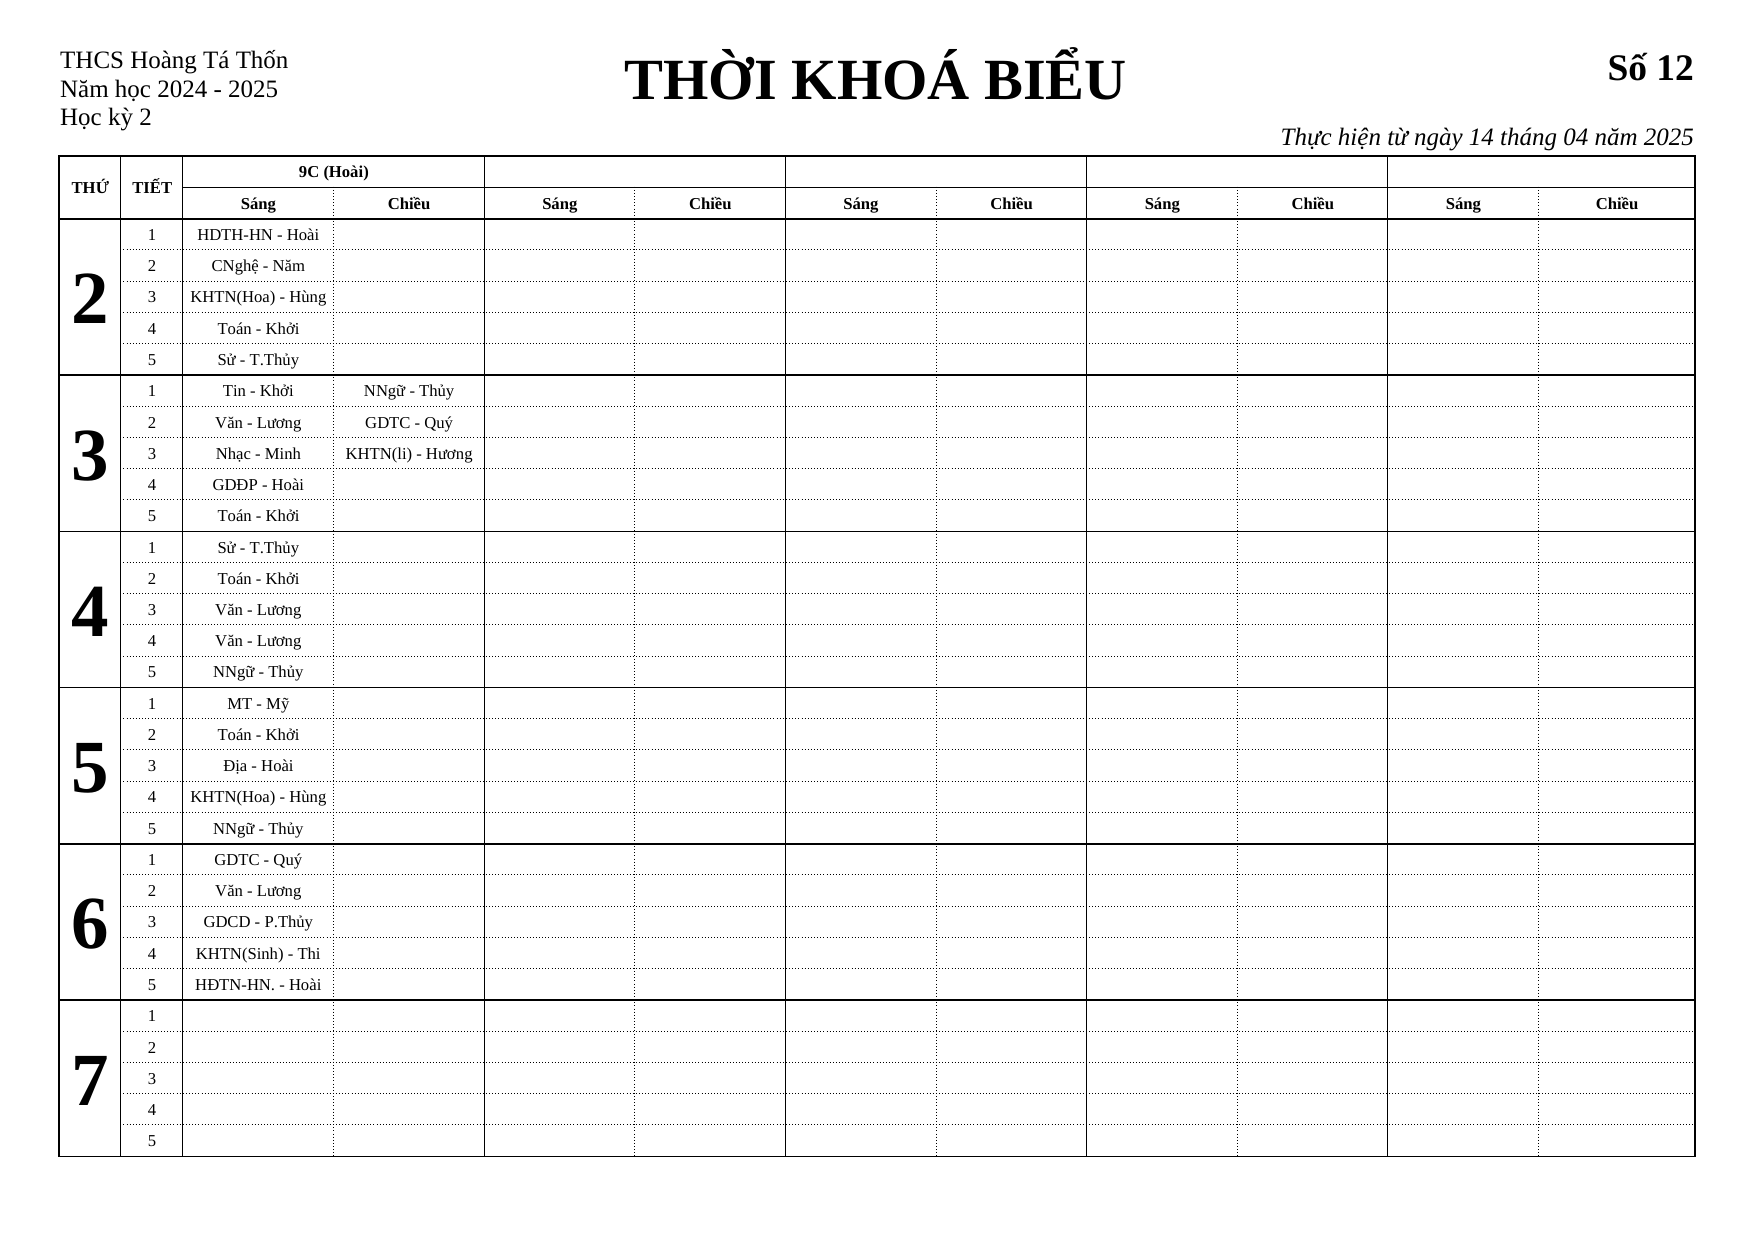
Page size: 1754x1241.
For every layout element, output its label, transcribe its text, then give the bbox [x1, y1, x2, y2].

table_cell 4 [121, 1093, 182, 1124]
table_cell [786, 812, 936, 843]
table_cell [635, 812, 785, 843]
table_cell [786, 968, 936, 999]
table_cell [936, 749, 1086, 781]
table_cell Toán - Khởi [183, 718, 333, 749]
table_cell [1087, 937, 1237, 968]
table_cell [936, 249, 1086, 281]
table_cell [183, 1093, 333, 1124]
table_cell Toán - Khởi [183, 499, 333, 531]
table_cell 2 [121, 562, 182, 593]
table_cell [786, 468, 936, 499]
table_cell [786, 1093, 936, 1124]
table_cell [1237, 1001, 1387, 1031]
table_cell [1388, 749, 1538, 781]
table_cell [485, 406, 635, 437]
table_cell [1237, 532, 1387, 562]
table_cell 3 [121, 749, 182, 781]
table_cell [1539, 562, 1694, 593]
table_cell [1388, 249, 1538, 281]
table_cell [635, 781, 785, 812]
table_cell 1 [121, 220, 182, 249]
table_cell [1087, 968, 1237, 999]
table_cell [1388, 406, 1538, 437]
table_cell [936, 718, 1086, 749]
table_cell [1087, 281, 1237, 312]
table_cell [1539, 656, 1694, 687]
table_cell 4 [121, 937, 182, 968]
table_cell [936, 906, 1086, 937]
table_cell [1087, 1062, 1237, 1093]
table_cell [1237, 1124, 1387, 1156]
table_cell [1087, 437, 1237, 468]
table_cell [635, 874, 785, 906]
table_cell [1237, 1031, 1387, 1062]
table_cell [1388, 781, 1538, 812]
table_cell [1087, 781, 1237, 812]
table_cell [936, 437, 1086, 468]
table_cell Chiều [936, 188, 1086, 218]
table_cell 5 [121, 1124, 182, 1156]
table_cell [183, 1001, 333, 1031]
table_cell GDCD - P.Thủy [183, 906, 333, 937]
table_cell [635, 624, 785, 656]
table_cell [936, 593, 1086, 624]
table_cell [333, 312, 484, 343]
table_cell [1237, 1093, 1387, 1124]
table_cell [485, 1031, 635, 1062]
table_cell [333, 499, 484, 531]
table_cell [333, 1062, 484, 1093]
table_cell [333, 1124, 484, 1156]
table_cell [786, 406, 936, 437]
table_cell 1 [121, 376, 182, 406]
table_cell [1388, 499, 1538, 531]
table_cell [635, 656, 785, 687]
table_cell [1539, 1093, 1694, 1124]
table_cell [485, 312, 635, 343]
table_cell HDTH-HN - Hoài [183, 220, 333, 249]
table_cell Sáng [1087, 188, 1237, 218]
table_cell 5 [121, 656, 182, 687]
table_cell [1237, 220, 1387, 249]
table_cell [1388, 562, 1538, 593]
table_cell [1087, 1093, 1237, 1124]
table_cell [1237, 376, 1387, 406]
table_cell [1388, 376, 1538, 406]
table_cell [1087, 874, 1237, 906]
table_cell [1388, 1124, 1538, 1156]
table_cell [1237, 562, 1387, 593]
table_cell [1237, 874, 1387, 906]
table_cell [786, 376, 936, 406]
table_cell [1087, 468, 1237, 499]
table_cell [786, 343, 936, 374]
table_cell [1539, 749, 1694, 781]
table_header TIẾT [121, 157, 182, 218]
table_cell GDTC - Quý [333, 406, 484, 437]
table_cell [485, 718, 635, 749]
table_cell [1388, 937, 1538, 968]
table_cell Tin - Khởi [183, 376, 333, 406]
table_cell [485, 1001, 635, 1031]
table_cell [635, 437, 785, 468]
table_cell Văn - Lương [183, 874, 333, 906]
table_cell [1087, 718, 1237, 749]
table_cell [635, 532, 785, 562]
table_cell [786, 749, 936, 781]
table_cell [485, 656, 635, 687]
table_cell [1087, 624, 1237, 656]
table_cell 2 [121, 1031, 182, 1062]
table_cell [485, 437, 635, 468]
table_cell [635, 406, 785, 437]
table_cell [1539, 281, 1694, 312]
table_cell Sáng [786, 188, 936, 218]
table_cell [635, 1093, 785, 1124]
table_cell Chiều [333, 188, 484, 218]
table_cell [1237, 749, 1387, 781]
table_cell [1388, 688, 1538, 718]
table_cell [635, 376, 785, 406]
table_cell [183, 1062, 333, 1093]
table_cell 5 [60, 688, 120, 843]
table_cell [485, 812, 635, 843]
table_cell [1388, 718, 1538, 749]
table_cell KHTN(Hoa) - Hùng [183, 281, 333, 312]
table_cell Sáng [1388, 188, 1538, 218]
table_cell [1539, 624, 1694, 656]
table_header 9C (Hoài) [183, 157, 484, 187]
table_cell [1388, 845, 1538, 874]
table_cell [333, 718, 484, 749]
table_cell 4 [121, 624, 182, 656]
table_cell [786, 688, 936, 718]
table_cell [333, 624, 484, 656]
table_cell 2 [121, 249, 182, 281]
table_cell [333, 749, 484, 781]
table_cell 2 [121, 874, 182, 906]
table_cell Chiều [1237, 188, 1387, 218]
table_cell [1237, 688, 1387, 718]
table_cell [635, 1124, 785, 1156]
table_cell [183, 1031, 333, 1062]
table_cell [786, 499, 936, 531]
table_header [1087, 157, 1387, 187]
table_cell [786, 220, 936, 249]
table_cell [1539, 593, 1694, 624]
table_cell Toán - Khởi [183, 312, 333, 343]
table_cell [1087, 376, 1237, 406]
table_cell [485, 688, 635, 718]
table_cell NNgữ - Thủy [333, 376, 484, 406]
table_cell [1388, 1031, 1538, 1062]
table_cell [786, 1062, 936, 1093]
table_cell [786, 1031, 936, 1062]
table_cell 3 [121, 437, 182, 468]
table_cell [333, 656, 484, 687]
table_cell [485, 343, 635, 374]
table_cell [635, 718, 785, 749]
table_cell [1539, 249, 1694, 281]
table_cell [485, 593, 635, 624]
table_cell [786, 874, 936, 906]
table_cell KHTN(li) - Hương [333, 437, 484, 468]
table_cell [635, 1062, 785, 1093]
table_cell 1 [121, 688, 182, 718]
table_cell [635, 562, 785, 593]
table_cell [1539, 499, 1694, 531]
table_cell [936, 406, 1086, 437]
table_cell [485, 532, 635, 562]
table_cell [936, 343, 1086, 374]
table_cell [635, 312, 785, 343]
table_cell [485, 376, 635, 406]
table_cell [786, 593, 936, 624]
table_cell [485, 1062, 635, 1093]
table_cell [485, 937, 635, 968]
table_cell [1539, 1031, 1694, 1062]
table_cell [333, 220, 484, 249]
table_cell [1388, 1001, 1538, 1031]
table_cell [786, 845, 936, 874]
table_cell 7 [60, 1001, 120, 1156]
table_cell NNgữ - Thủy [183, 656, 333, 687]
table_cell [1087, 688, 1237, 718]
table_cell [333, 906, 484, 937]
table_cell [1388, 906, 1538, 937]
table_cell 1 [121, 845, 182, 874]
table_cell 3 [121, 281, 182, 312]
table_cell CNghệ - Năm [183, 249, 333, 281]
table_cell [786, 281, 936, 312]
table_cell [1539, 812, 1694, 843]
table_cell [1388, 220, 1538, 249]
table_cell [1388, 1093, 1538, 1124]
table_cell [786, 312, 936, 343]
table_cell [635, 749, 785, 781]
table_cell [1237, 406, 1387, 437]
table_cell 2 [60, 220, 120, 374]
table_cell [333, 1093, 484, 1124]
table_cell [1087, 312, 1237, 343]
table_cell Sáng [485, 188, 635, 218]
table_cell [1237, 1062, 1387, 1093]
table_cell [635, 1001, 785, 1031]
table_cell [635, 468, 785, 499]
table_cell [786, 781, 936, 812]
table_cell [1087, 406, 1237, 437]
table_cell 3 [121, 593, 182, 624]
table_cell [1539, 1124, 1694, 1156]
table_cell [485, 249, 635, 281]
table_cell [1539, 343, 1694, 374]
table_cell [333, 937, 484, 968]
table_cell [1087, 593, 1237, 624]
table_cell [1237, 845, 1387, 874]
table_cell Văn - Lương [183, 624, 333, 656]
table_cell [1087, 906, 1237, 937]
table_header [485, 157, 785, 187]
table_cell [936, 968, 1086, 999]
table_cell [333, 874, 484, 906]
table_cell GDĐP - Hoài [183, 468, 333, 499]
table_cell [1237, 624, 1387, 656]
table_cell [786, 437, 936, 468]
table_cell NNgữ - Thủy [183, 812, 333, 843]
table_cell 2 [121, 406, 182, 437]
table_cell 1 [121, 1001, 182, 1031]
table_cell Chiều [1539, 188, 1694, 218]
table_cell 6 [60, 845, 120, 999]
table_cell [786, 656, 936, 687]
table_cell [786, 249, 936, 281]
table_cell [333, 343, 484, 374]
table_cell [1087, 343, 1237, 374]
table_cell [635, 249, 785, 281]
table_cell [1237, 812, 1387, 843]
table_cell 5 [121, 968, 182, 999]
table_cell [333, 968, 484, 999]
table_cell [1237, 718, 1387, 749]
table_cell [1237, 781, 1387, 812]
table_cell [1388, 1062, 1538, 1093]
table_cell [936, 376, 1086, 406]
table_cell [1237, 468, 1387, 499]
table_cell [1087, 749, 1237, 781]
table_cell [485, 781, 635, 812]
table_cell [936, 874, 1086, 906]
table_cell [1388, 281, 1538, 312]
table_cell [1087, 1001, 1237, 1031]
table_cell [936, 312, 1086, 343]
table_cell [936, 937, 1086, 968]
table_cell [333, 1031, 484, 1062]
table_header [786, 157, 1086, 187]
table_cell [1539, 874, 1694, 906]
table_cell [1388, 812, 1538, 843]
table_cell 3 [60, 376, 120, 531]
table_cell [936, 781, 1086, 812]
table_cell [635, 593, 785, 624]
table_cell [1087, 532, 1237, 562]
table_cell [485, 562, 635, 593]
table_cell [485, 845, 635, 874]
table_cell [1388, 532, 1538, 562]
table_cell 5 [121, 499, 182, 531]
table_cell [786, 718, 936, 749]
table_cell [1388, 624, 1538, 656]
table_cell [936, 688, 1086, 718]
table_cell [936, 812, 1086, 843]
table_cell [1087, 220, 1237, 249]
table_cell [1087, 562, 1237, 593]
table_cell [1388, 343, 1538, 374]
table_cell [333, 845, 484, 874]
table_cell [485, 624, 635, 656]
table_cell 4 [121, 781, 182, 812]
table_cell GDTC - Quý [183, 845, 333, 874]
table_cell Văn - Lương [183, 406, 333, 437]
table_cell [333, 468, 484, 499]
table_cell KHTN(Sinh) - Thi [183, 937, 333, 968]
table_cell [333, 781, 484, 812]
table_cell [635, 845, 785, 874]
table_cell [485, 749, 635, 781]
table_cell [936, 562, 1086, 593]
table_cell [183, 1124, 333, 1156]
table_cell [485, 281, 635, 312]
table_cell [1237, 937, 1387, 968]
table_cell 4 [121, 312, 182, 343]
table_cell [485, 906, 635, 937]
table_header [1388, 157, 1694, 187]
table_cell [1388, 656, 1538, 687]
table_cell [1539, 1062, 1694, 1093]
table_cell [936, 468, 1086, 499]
table_cell [333, 562, 484, 593]
table_cell [1539, 781, 1694, 812]
table_cell [936, 532, 1086, 562]
table_cell [485, 1124, 635, 1156]
table_cell [1539, 906, 1694, 937]
table_cell [786, 937, 936, 968]
table_cell [1087, 845, 1237, 874]
table_cell [485, 1093, 635, 1124]
table_cell [635, 968, 785, 999]
table_cell [936, 220, 1086, 249]
table_cell [1388, 312, 1538, 343]
table_cell [936, 1062, 1086, 1093]
table_cell [1237, 281, 1387, 312]
table_cell [1388, 593, 1538, 624]
table_cell [485, 499, 635, 531]
table_cell Sử - T.Thủy [183, 343, 333, 374]
table_cell 4 [121, 468, 182, 499]
table_cell [936, 1031, 1086, 1062]
table_cell Toán - Khởi [183, 562, 333, 593]
table_cell [936, 1093, 1086, 1124]
table_cell Sử - T.Thủy [183, 532, 333, 562]
table_cell [1087, 656, 1237, 687]
table_cell [1237, 499, 1387, 531]
table_cell HĐTN-HN. - Hoài [183, 968, 333, 999]
table_cell [485, 468, 635, 499]
table_cell 4 [60, 532, 120, 687]
table_cell [1539, 312, 1694, 343]
table_cell 3 [121, 906, 182, 937]
table_cell [635, 906, 785, 937]
table_cell [635, 499, 785, 531]
table_cell [1539, 1001, 1694, 1031]
table_cell [1237, 343, 1387, 374]
table_cell [936, 1124, 1086, 1156]
table_cell [1539, 468, 1694, 499]
table_cell [786, 562, 936, 593]
table_cell [786, 532, 936, 562]
table_cell [485, 220, 635, 249]
table_cell [1539, 937, 1694, 968]
table_cell [936, 1001, 1086, 1031]
table_cell [1539, 532, 1694, 562]
table_cell [333, 688, 484, 718]
table_cell [936, 656, 1086, 687]
table_cell Sáng [183, 188, 333, 218]
table_cell [1087, 249, 1237, 281]
table_cell [635, 220, 785, 249]
table_cell [786, 906, 936, 937]
table_cell [333, 281, 484, 312]
table_cell [1237, 249, 1387, 281]
table_cell [1087, 1124, 1237, 1156]
table_cell [936, 281, 1086, 312]
table_cell 2 [121, 718, 182, 749]
table_cell [333, 1001, 484, 1031]
table_cell [786, 624, 936, 656]
table_cell [485, 968, 635, 999]
table_cell [1539, 437, 1694, 468]
table_cell MT - Mỹ [183, 688, 333, 718]
table_cell [1388, 468, 1538, 499]
table_cell [1539, 376, 1694, 406]
table_cell [1388, 437, 1538, 468]
table_cell [1237, 968, 1387, 999]
table_cell Văn - Lương [183, 593, 333, 624]
table_cell [1539, 968, 1694, 999]
table_cell [786, 1124, 936, 1156]
table_cell [635, 688, 785, 718]
table_cell [1388, 874, 1538, 906]
table_cell [1539, 406, 1694, 437]
table_cell [485, 874, 635, 906]
table_cell [1237, 656, 1387, 687]
table_cell [1539, 845, 1694, 874]
table_cell [1539, 220, 1694, 249]
table_cell [635, 937, 785, 968]
table_cell 3 [121, 1062, 182, 1093]
table_cell [1237, 437, 1387, 468]
table_cell [333, 249, 484, 281]
table_cell [1539, 718, 1694, 749]
table_cell KHTN(Hoa) - Hùng [183, 781, 333, 812]
table_cell [333, 593, 484, 624]
table_cell [333, 532, 484, 562]
table_cell [1539, 688, 1694, 718]
table_cell [1237, 593, 1387, 624]
table_cell [786, 1001, 936, 1031]
table_cell 5 [121, 343, 182, 374]
table_cell [1388, 968, 1538, 999]
table_cell Chiều [635, 188, 785, 218]
table_cell [1087, 1031, 1237, 1062]
table_cell 1 [121, 532, 182, 562]
table_cell [333, 812, 484, 843]
table_cell [635, 1031, 785, 1062]
table_cell [635, 281, 785, 312]
table_cell [1087, 499, 1237, 531]
table_cell Nhạc - Minh [183, 437, 333, 468]
table_cell [1237, 906, 1387, 937]
table_cell Địa - Hoài [183, 749, 333, 781]
table_cell [635, 343, 785, 374]
table_header THỨ [60, 157, 120, 218]
table_cell [1087, 812, 1237, 843]
table_cell [936, 845, 1086, 874]
table_cell [936, 499, 1086, 531]
table_cell 5 [121, 812, 182, 843]
table_cell [1237, 312, 1387, 343]
table_cell [936, 624, 1086, 656]
